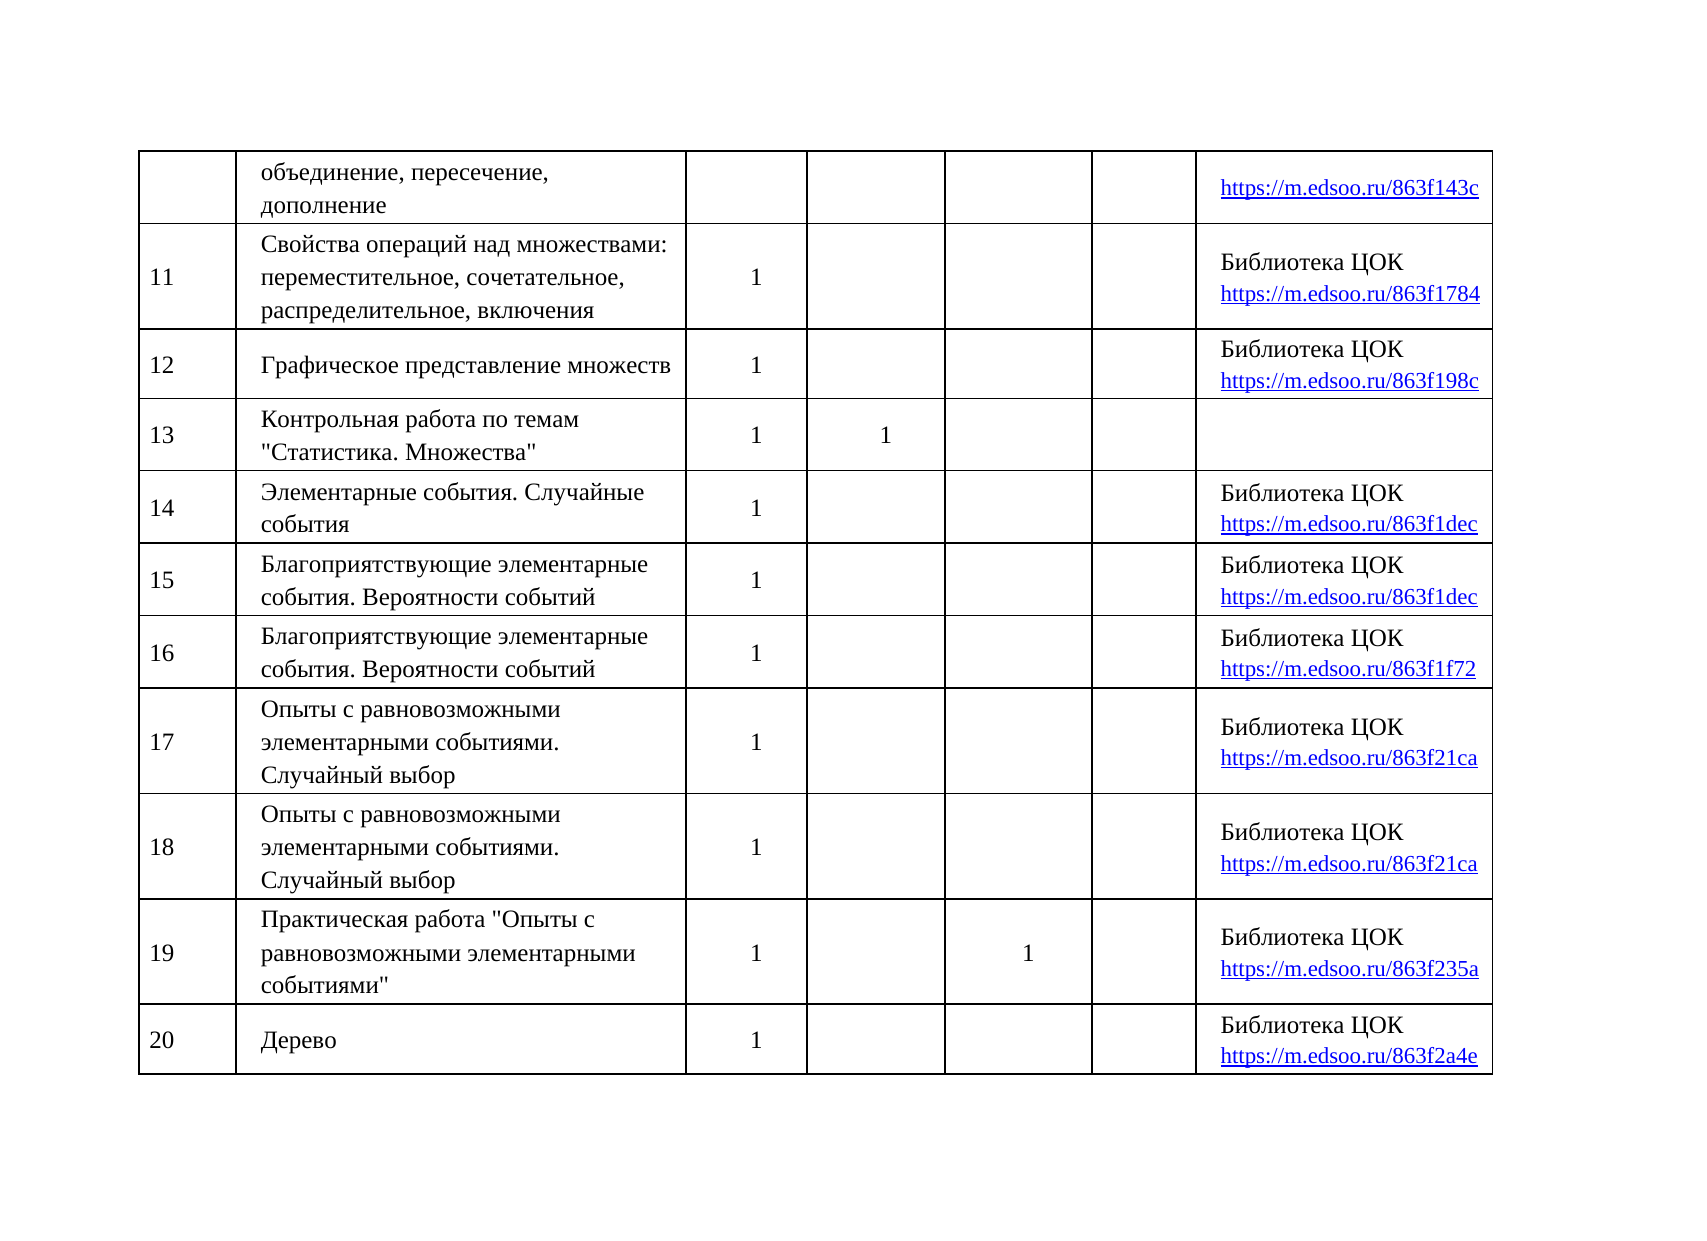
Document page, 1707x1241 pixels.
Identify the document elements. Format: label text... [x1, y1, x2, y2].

table_cell [1093, 794, 1195, 898]
table_cell Библиотека ЦОК https://m.edsoo.ru/863f198c [1197, 330, 1492, 397]
table_cell 1 [687, 616, 806, 687]
table_cell [808, 616, 944, 687]
table_cell 1 [687, 152, 806, 222]
table_cell 13 [140, 399, 235, 470]
table_cell Контрольная работа по темам "Статистика. Множества" [237, 399, 685, 470]
table_cell 1 [687, 399, 806, 470]
table_cell [1093, 689, 1195, 792]
table_cell [1093, 900, 1195, 1003]
table_cell 1 [687, 900, 806, 1003]
table_cell 20 [140, 1005, 235, 1073]
table_cell Библиотека ЦОК https://m.edsoo.ru/863f1784 [1197, 224, 1492, 328]
table_cell [1093, 399, 1195, 470]
table_cell [946, 689, 1091, 792]
table_cell [1197, 399, 1492, 470]
table_cell [946, 616, 1091, 687]
table_cell [808, 1005, 944, 1073]
table_cell [808, 330, 944, 397]
table_cell [808, 544, 944, 614]
table_cell Опыты с равновозможными элементарными событиями. Случайный выбор [237, 689, 685, 792]
table_cell Графическое представление множеств [237, 330, 685, 397]
table_cell Библиотека ЦОК https://m.edsoo.ru/863f21ca [1197, 794, 1492, 898]
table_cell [1197, 152, 1492, 222]
table_cell [946, 544, 1091, 614]
table_cell 14 [140, 471, 235, 542]
table_cell [1093, 1005, 1195, 1073]
table_cell 18 [140, 794, 235, 898]
table_cell [808, 224, 944, 328]
table_cell Свойства операций над множествами: переместительное, сочетательное, распределительное, включения [237, 224, 685, 328]
table_cell Библиотека ЦОК https://m.edsoo.ru/863f1dec [1197, 544, 1492, 614]
table_cell 1 [687, 794, 806, 898]
table_cell [1093, 544, 1195, 614]
table_cell Библиотека ЦОК https://m.edsoo.ru/863f21ca [1197, 689, 1492, 792]
table_cell [946, 1005, 1091, 1073]
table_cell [237, 152, 685, 222]
table_cell [808, 900, 944, 1003]
table_cell [946, 794, 1091, 898]
table_cell Опыты с равновозможными элементарными событиями. Случайный выбор [237, 794, 685, 898]
table_cell [946, 399, 1091, 470]
table_cell [1093, 616, 1195, 687]
table_cell 11 [140, 224, 235, 328]
table_cell [1093, 224, 1195, 328]
table_cell Библиотека ЦОК https://m.edsoo.ru/863f235a [1197, 900, 1492, 1003]
table_cell 17 [140, 689, 235, 792]
table_cell Библиотека ЦОК https://m.edsoo.ru/863f1dec [1197, 471, 1492, 542]
table_cell 1 [687, 224, 806, 328]
table_cell 15 [140, 544, 235, 614]
table_cell 19 [140, 900, 235, 1003]
table_cell [946, 152, 1091, 222]
table_cell 1 [808, 399, 944, 470]
table_cell 1 [687, 471, 806, 542]
table_cell [808, 471, 944, 542]
table_cell [946, 471, 1091, 542]
table_cell 12 [140, 330, 235, 397]
table_cell Благоприятствующие элементарные события. Вероятности событий [237, 544, 685, 614]
table_cell 1 [687, 1005, 806, 1073]
table_cell Элементарные события. Случайные события [237, 471, 685, 542]
table_cell [1093, 471, 1195, 542]
table_cell Благоприятствующие элементарные события. Вероятности событий [237, 616, 685, 687]
table_cell 1 [687, 544, 806, 614]
table_cell 1 [687, 330, 806, 397]
table_cell Библиотека ЦОК https://m.edsoo.ru/863f1f72 [1197, 616, 1492, 687]
table_cell Библиотека ЦОК https://m.edsoo.ru/863f2a4e [1197, 1005, 1492, 1073]
table_cell 1 [946, 900, 1091, 1003]
table_cell 10 [140, 152, 235, 222]
table_cell Практическая работа "Опыты с равновозможными элементарными событиями" [237, 900, 685, 1003]
table_cell Дерево [237, 1005, 685, 1073]
table_cell [946, 330, 1091, 397]
table_cell [1093, 330, 1195, 397]
table_cell [808, 152, 944, 222]
table_cell [946, 224, 1091, 328]
table_cell 1 [687, 689, 806, 792]
table_cell 16 [140, 616, 235, 687]
table_cell [808, 689, 944, 792]
table_cell [1093, 152, 1195, 222]
table_cell [808, 794, 944, 898]
